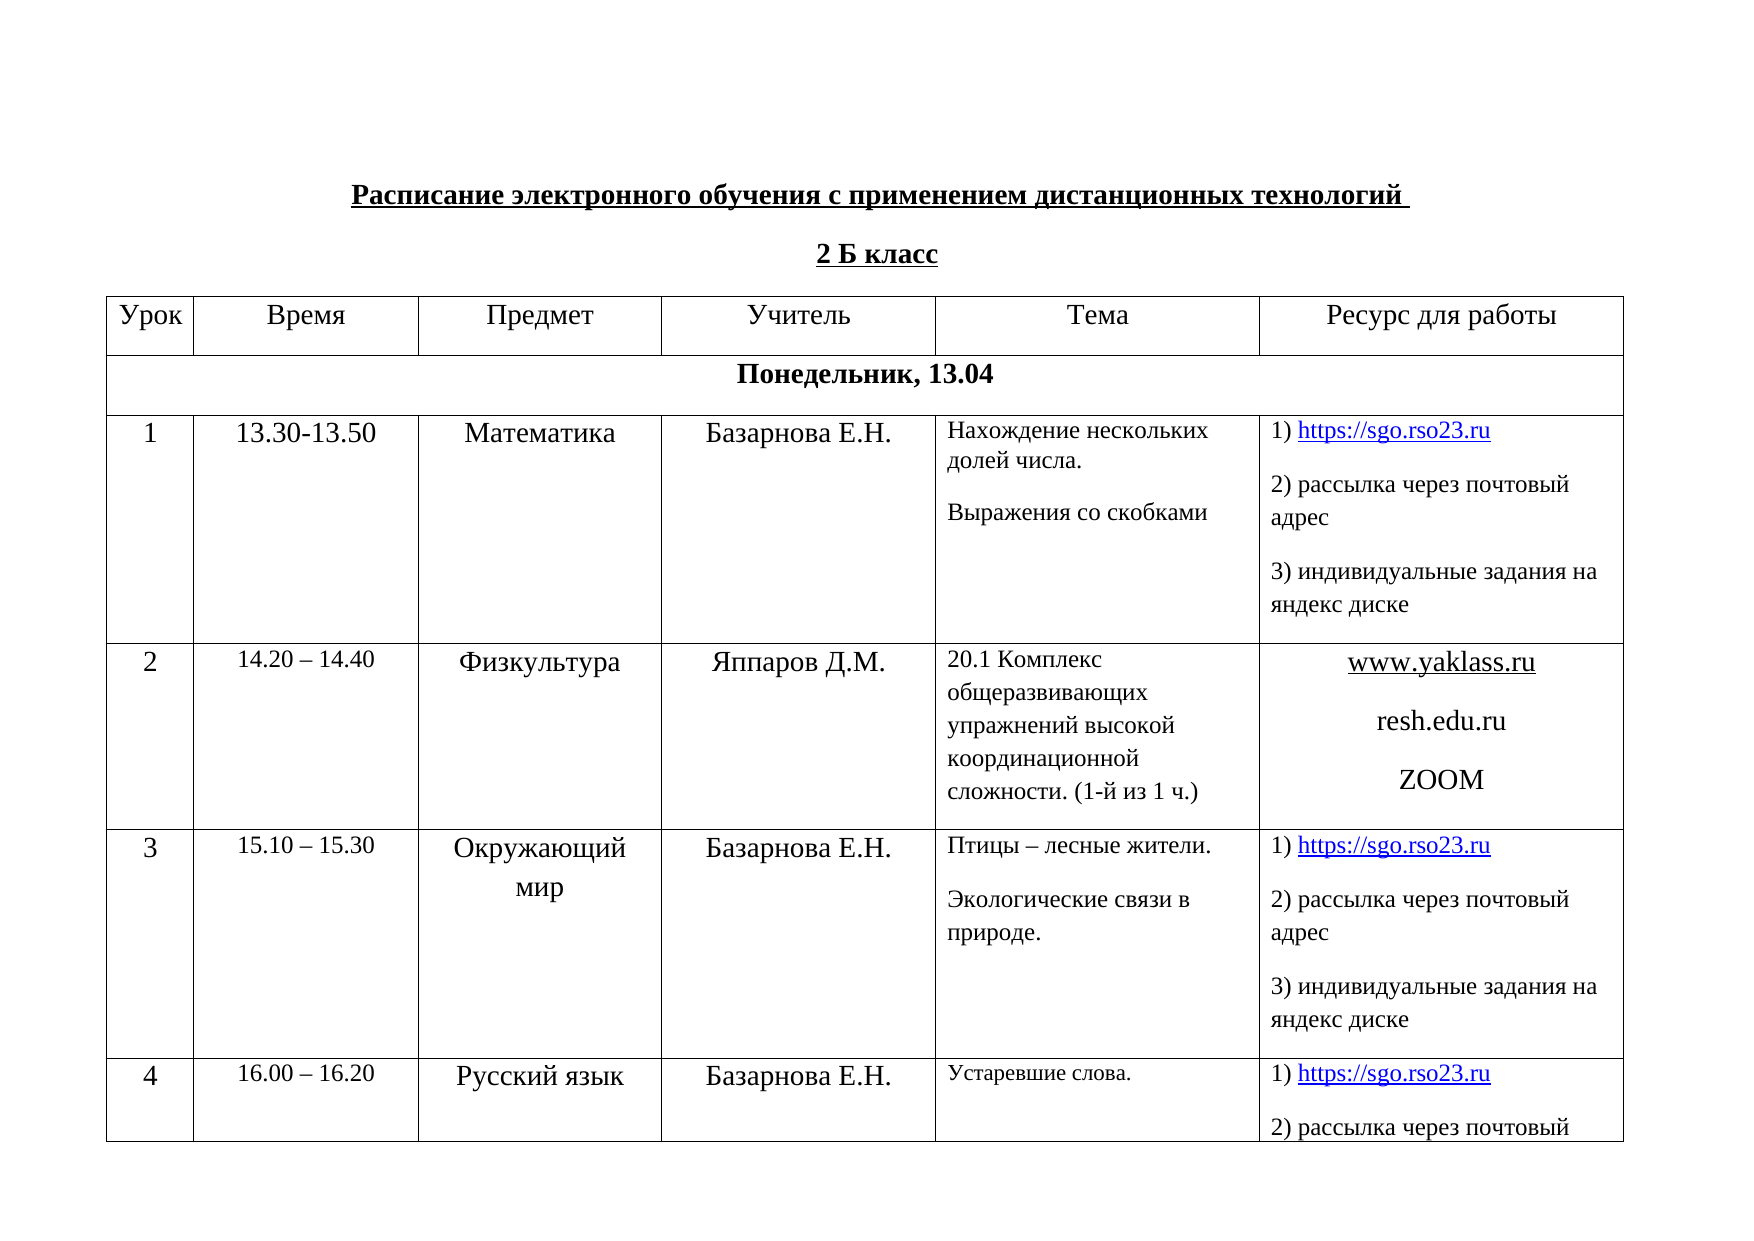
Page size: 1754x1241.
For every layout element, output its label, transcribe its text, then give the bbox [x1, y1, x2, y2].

table_header Тема [936, 297, 1259, 355]
table_cell 14.20 – 14.40 [194, 644, 418, 829]
table_cell Базарнова Е.Н. [662, 416, 935, 643]
table_cell Нахождение нескольких долей числа. Выражения со скобками [936, 416, 1259, 643]
table_header Ресурс для работы [1260, 297, 1623, 355]
table_cell Базарнова Е.Н. [662, 830, 935, 1057]
table_cell 16.00 – 16.20 [194, 1059, 418, 1141]
table_cell 13.30-13.50 [194, 416, 418, 643]
table_header Учитель [662, 297, 935, 355]
table_cell 1) https://sgo.rso23.ru 2) рассылка через почтовый адрес 3) индивидуальные задания на яндекс диске [1260, 416, 1623, 643]
table_header Предмет [419, 297, 661, 355]
table_cell Базарнова Е.Н. [662, 1059, 935, 1141]
table_cell Птицы – лесные жители. Экологические связи в природе. [936, 830, 1259, 1057]
table_cell 1) https://sgo.rso23.ru 2) рассылка через почтовый адрес 3) индивидуальные задания на яндекс диске [1260, 830, 1623, 1057]
text 2 Б класс [118, 237, 1636, 270]
table_header Время [194, 297, 418, 355]
text Расписание электронного обучения с применением дистанционных технологий [118, 177, 1636, 211]
table_cell Устаревшие слова. [936, 1059, 1259, 1141]
table_cell Яппаров Д.М. [662, 644, 935, 829]
table_cell 20.1 Комплекс общеразвивающих упражнений высокой координационной сложности. (1-й из 1 ч.) [936, 644, 1259, 829]
table_cell Математика [419, 416, 661, 643]
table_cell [1260, 1059, 1623, 1141]
table_cell Физкультура [419, 644, 661, 829]
table_cell 1 [107, 416, 193, 643]
table_cell Окружающий мир [419, 830, 661, 1057]
table_header Урок [107, 297, 193, 355]
table_cell 4 [107, 1059, 193, 1141]
table_cell www.yaklass.ru resh.edu.ru ZOOM [1260, 644, 1623, 829]
table_cell 2 [107, 644, 193, 829]
table_cell Русский язык [419, 1059, 661, 1141]
table_cell Понедельник, 13.04 [107, 356, 1623, 414]
table_cell 15.10 – 15.30 [194, 830, 418, 1057]
table_cell 3 [107, 830, 193, 1057]
